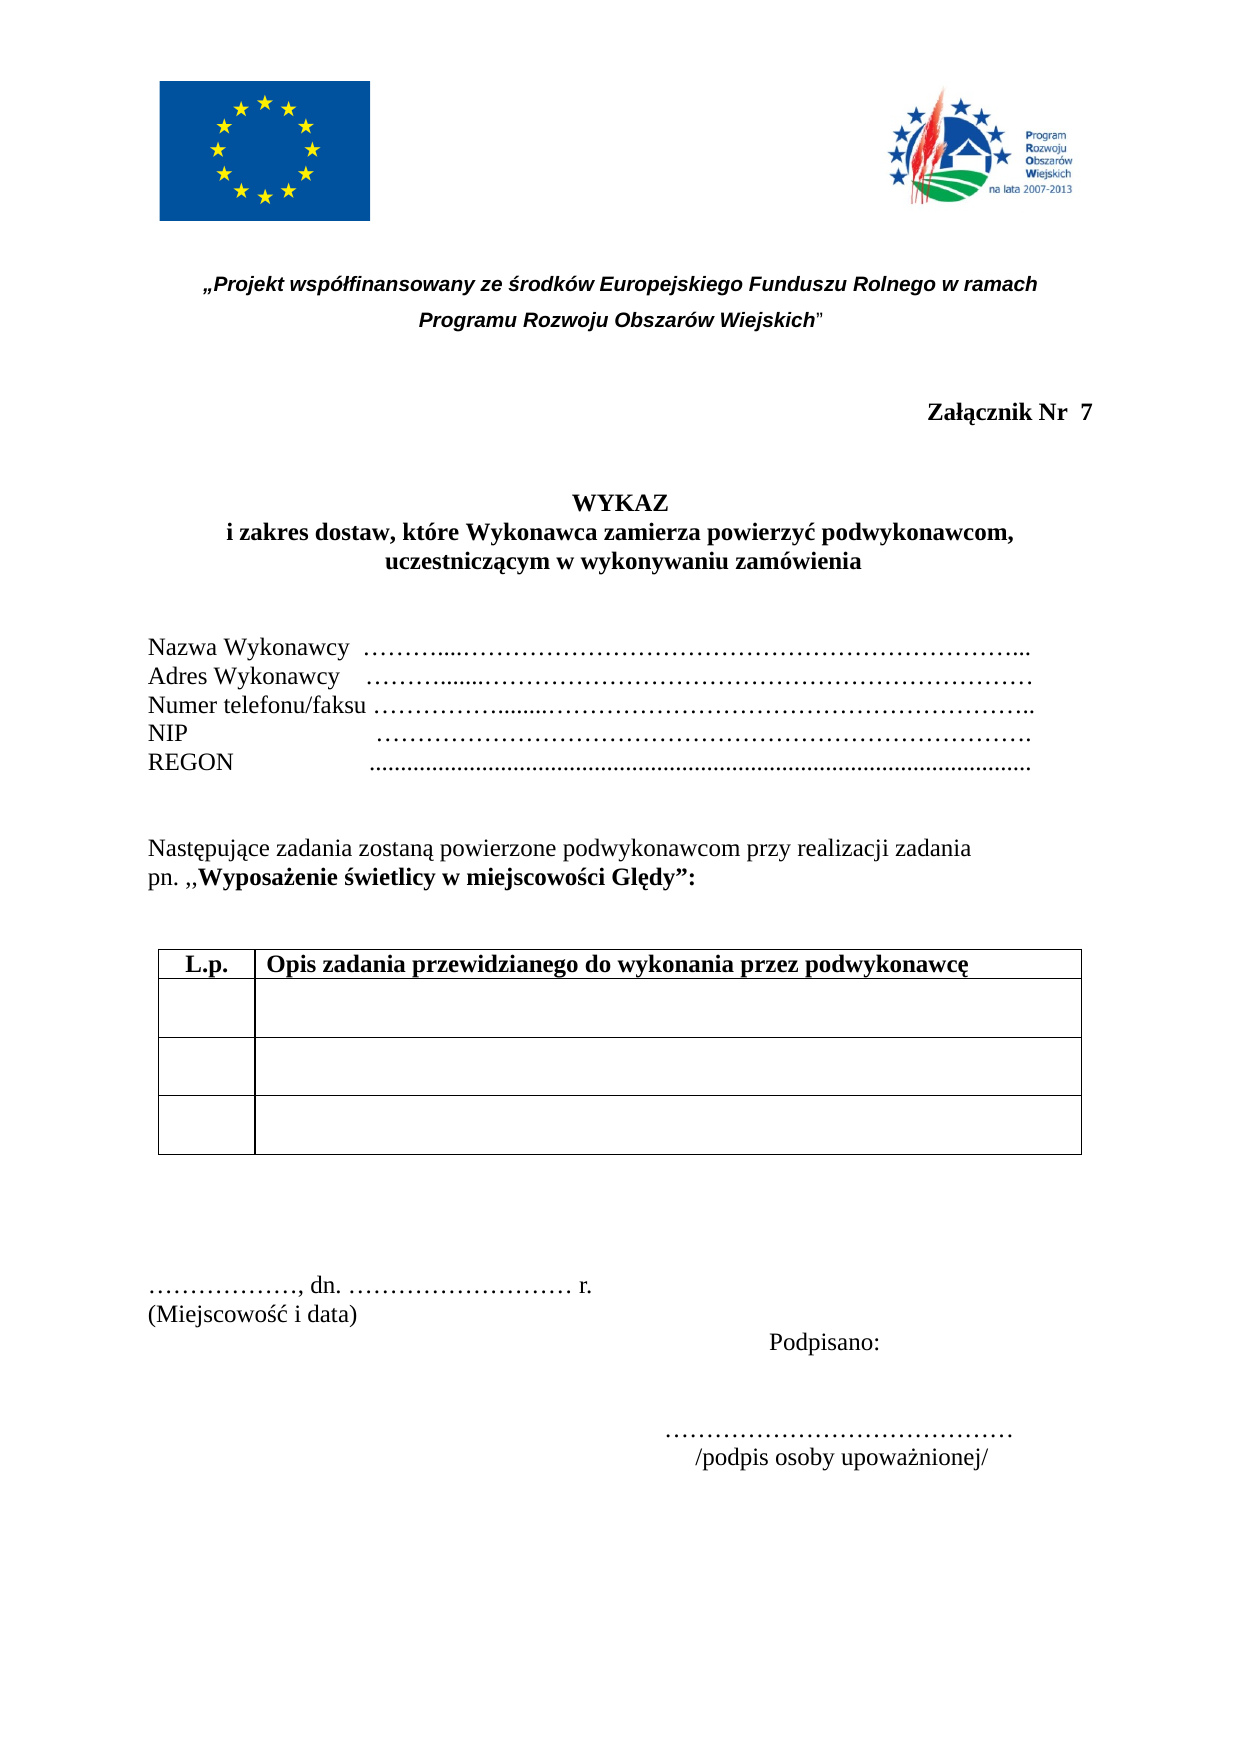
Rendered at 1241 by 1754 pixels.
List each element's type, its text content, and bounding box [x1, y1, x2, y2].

text NIP ……………………………………………………………………. [148, 718, 1093, 747]
table_header L.p. [159, 950, 254, 978]
table_header Opis zadania przewidzianego do wykonania przez podwykonawcę [256, 950, 1081, 978]
text ………………, dn. ……………………… r. [148, 1270, 1093, 1299]
text Załącznik Nr 7 [148, 397, 1093, 426]
table_cell [256, 979, 1081, 1037]
table_cell [256, 1096, 1081, 1154]
picture [879, 81, 1087, 213]
text Podpisano: [738, 1327, 1093, 1356]
text REGON .......................................................................................................... [148, 747, 1093, 776]
subtitle WYKAZ [148, 488, 1093, 517]
text Następujące zadania zostaną powierzone podwykonawcom przy realizacji zadania pn. ,,Wyposażenie świetlicy w miejscowości Ględy”: [148, 833, 1093, 891]
text /podpis osoby upoważnionej/ [664, 1442, 1093, 1471]
table_cell [159, 1096, 254, 1154]
text …………………………………… [664, 1385, 1093, 1442]
table_cell [159, 979, 254, 1037]
table_cell [256, 1038, 1081, 1095]
text Adres Wykonawcy ……….......………………………………………………………… [148, 661, 1093, 690]
text Numer telefonu/faksu ……………........………………………………………………….. [148, 690, 1093, 718]
text (Miejscowość i data) [148, 1299, 1093, 1327]
table_cell [159, 1038, 254, 1095]
text i zakres dostaw, które Wykonawca zamierza powierzyć podwykonawcom, uczestniczącym w wykonywaniu zamówienia [148, 517, 1093, 575]
text Nazwa Wykonawcy ………....…………………………………………………………... [148, 632, 1093, 661]
